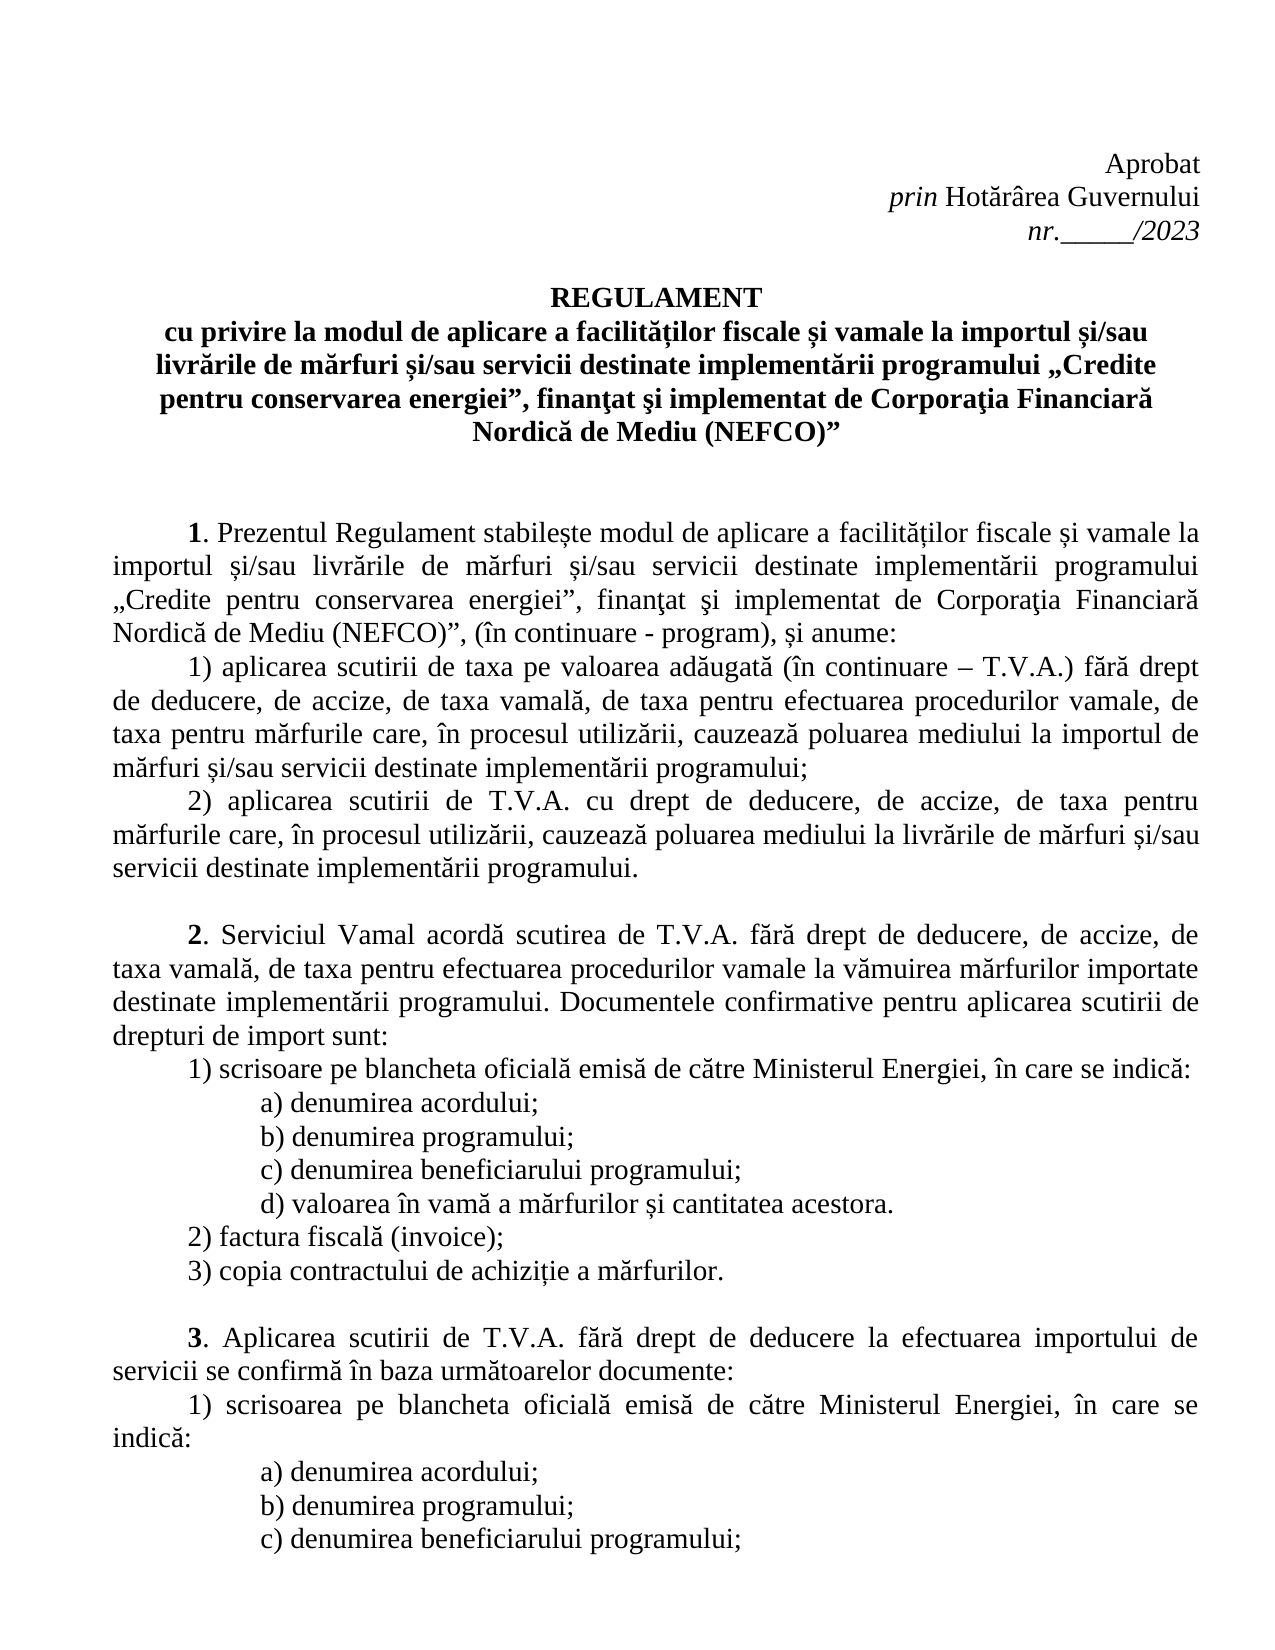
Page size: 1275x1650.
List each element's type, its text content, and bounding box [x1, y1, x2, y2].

text b) denumirea programului; [112, 1119, 1200, 1152]
text b) denumirea programului; [112, 1488, 1200, 1521]
text d) valoarea în vamă a mărfurilor și cantitatea acestora. [112, 1186, 1200, 1219]
text 1. Prezentul Regulament stabilește modul de aplicare a facilităților fiscale și vamale la importul și/sau livrările de mărfuri și/sau servicii destinate implementării programului „Credite pentru conservarea energiei”, finanţat şi implementat de Corporaţia Financiară Nordică de Mediu (NEFCO)”, (în continuare - program), și anume: [112, 515, 1200, 649]
text Aprobat [112, 146, 1200, 179]
text REGULAMENT [112, 280, 1200, 314]
text 3) copia contractului de achiziție a mărfurilor. [112, 1253, 1200, 1286]
text a) denumirea acordului; [112, 1085, 1200, 1119]
text c) denumirea beneficiarului programului; [112, 1152, 1200, 1186]
text cu privire la modul de aplicare a facilităților fiscale și vamale la importul și/sau livrările de mărfuri și/sau servicii destinate implementării programului „Credite pentru conservarea energiei”, finanţat şi implementat de Corporaţia Financiară Nordică de Mediu (NEFCO)” [112, 314, 1200, 448]
text nr._____/2023 [112, 213, 1200, 247]
text 2. Serviciul Vamal acordă scutirea de T.V.A. fără drept de deducere, de accize, de taxa vamală, de taxa pentru efectuarea procedurilor vamale la vămuirea mărfurilor importate destinate implementării programului. Documentele confirmative pentru aplicarea scutirii de drepturi de import sunt: [112, 917, 1200, 1052]
text 1) scrisoare pe blancheta oficială emisă de către Ministerul Energiei, în care se indică: [112, 1052, 1200, 1085]
text prin Hotărârea Guvernului [112, 179, 1200, 213]
text a) denumirea acordului; [112, 1454, 1200, 1488]
text c) denumirea beneficiarului programului; [112, 1521, 1200, 1555]
text 1) aplicarea scutirii de taxa pe valoarea adăugată (în continuare – T.V.A.) fără drept de deducere, de accize, de taxa vamală, de taxa pentru efectuarea procedurilor vamale, de taxa pentru mărfurile care, în procesul utilizării, cauzează poluarea mediului la importul de mărfuri și/sau servicii destinate implementării programului; [112, 649, 1200, 783]
text 1) scrisoarea pe blancheta oficială emisă de către Ministerul Energiei, în care se indică: [112, 1387, 1200, 1454]
text 3. Aplicarea scutirii de T.V.A. fără drept de deducere la efectuarea importului de servicii se confirmă în baza următoarelor documente: [112, 1320, 1200, 1387]
text 2) aplicarea scutirii de T.V.A. cu drept de deducere, de accize, de taxa pentru mărfurile care, în procesul utilizării, cauzează poluarea mediului la livrările de mărfuri și/sau servicii destinate implementării programului. [112, 783, 1200, 884]
text 2) factura fiscală (invoice); [112, 1219, 1200, 1253]
